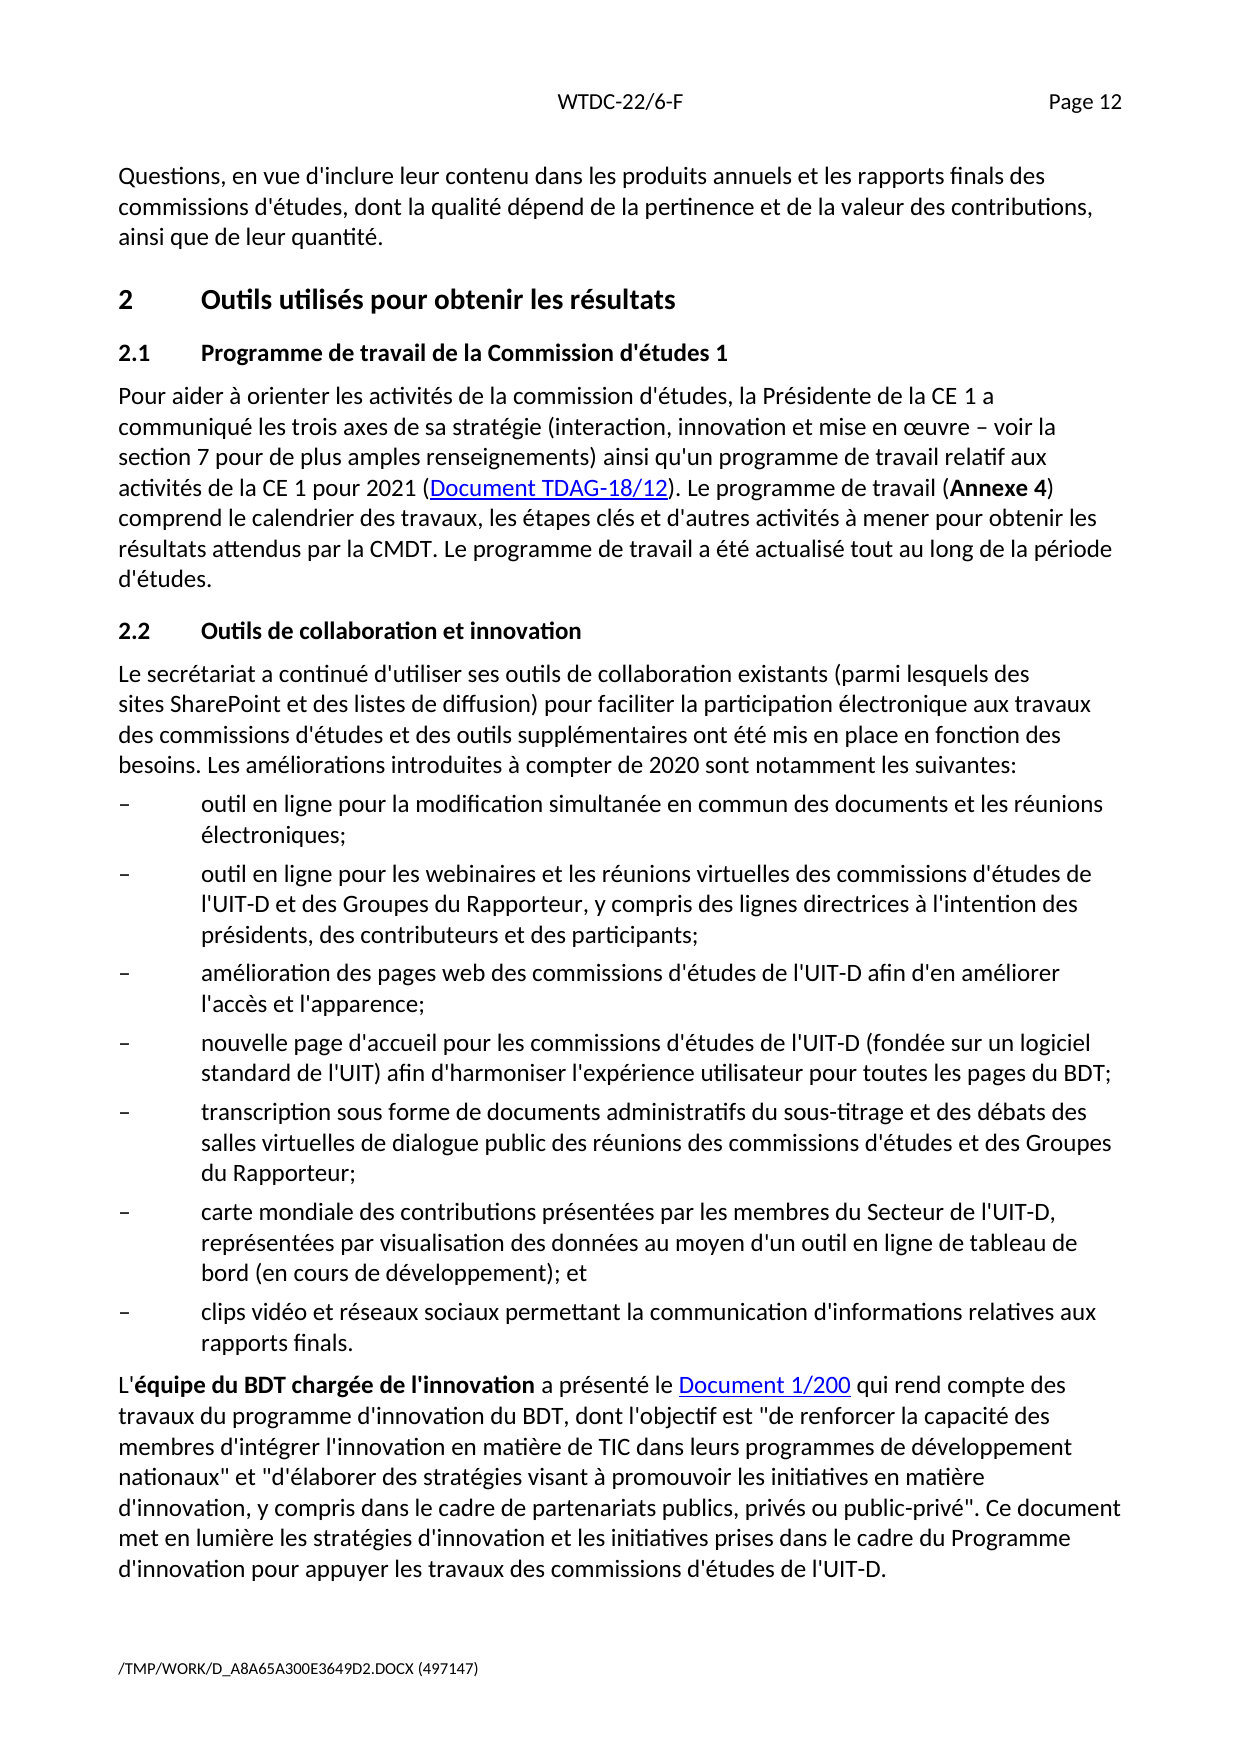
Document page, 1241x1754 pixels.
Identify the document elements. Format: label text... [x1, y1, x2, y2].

text Questions, en vue d'inclure leur contenu dans les produits annuels et les rapports finals des commissions d'études, dont la qualité dépend de la pertinence et de la valeur des contributions, ainsi que de leur quantité. [118, 160, 1122, 252]
text Le secrétariat a continué d'utiliser ses outils de collaboration existants (parmi lesquels des sites SharePoint et des listes de diffusion) pour faciliter la participation électronique aux travaux des commissions d'études et des outils supplémentaires ont été mis en place en fonction des besoins. Les améliorations introduites à compter de 2020 sont notamment les suivantes: [118, 658, 1122, 780]
text L'équipe du BDT chargée de l'innovation a présenté le Document 1/200 qui rend compte des travaux du programme d'innovation du BDT, dont l'objectif est "de renforcer la capacité des membres d'intégrer l'innovation en matière de TIC dans leurs programmes de développement nationaux" et "d'élaborer des stratégies visant à promouvoir les initiatives en matière d'innovation, y compris dans le cadre de partenariats publics, privés ou public-privé". Ce document met en lumière les stratégies d'innovation et les initiatives prises dans le cadre du Programme d'innovation pour appuyer les travaux des commissions d'études de l'UIT-D. [118, 1370, 1122, 1583]
text – amélioration des pages web des commissions d'études de l'UIT-D afin d'en améliorer l'accès et l'apparence; [118, 958, 1122, 1019]
text – outil en ligne pour les webinaires et les réunions virtuelles des commissions d'études de l'UIT-D et des Groupes du Rapporteur, y compris des lignes directrices à l'intention des présidents, des contributeurs et des participants; [118, 858, 1122, 949]
text Pour aider à orienter les activités de la commission d'études, la Présidente de la CE 1 a communiqué les trois axes de sa stratégie (interaction, innovation et mise en œuvre – voir la section 7 pour de plus amples renseignements) ainsi qu'un programme de travail relatif aux activités de la CE 1 pour 2021 (Document TDAG-18/12). Le programme de travail (Annexe 4) comprend le calendrier des travaux, les étapes clés et d'autres activités à mener pour obtenir les résultats attendus par la CMDT. Le programme de travail a été actualisé tout au long de la période d'études. [118, 380, 1122, 594]
subtitle 2 Outils utilisés pour obtenir les résultats [118, 281, 1122, 317]
text – outil en ligne pour la modification simultanée en commun des documents et les réunions électroniques; [118, 788, 1122, 849]
text – clips vidéo et réseaux sociaux permettant la communication d'informations relatives aux rapports finals. [118, 1296, 1122, 1357]
subtitle 2.1 Programme de travail de la Commission d'études 1 [118, 337, 1122, 368]
text – carte mondiale des contributions présentées par les membres du Secteur de l'UIT-D, représentées par visualisation des données au moyen d'un outil en ligne de tableau de bord (en cours de développement); et [118, 1196, 1122, 1288]
text – transcription sous forme de documents administratifs du sous-titrage et des débats des salles virtuelles de dialogue public des réunions des commissions d'études et des Groupes du Rapporteur; [118, 1096, 1122, 1188]
subtitle 2.2 Outils de collaboration et innovation [118, 615, 1122, 645]
text – nouvelle page d'accueil pour les commissions d'études de l'UIT-D (fondée sur un logiciel standard de l'UIT) afin d'harmoniser l'expérience utilisateur pour toutes les pages du BDT; [118, 1027, 1122, 1088]
